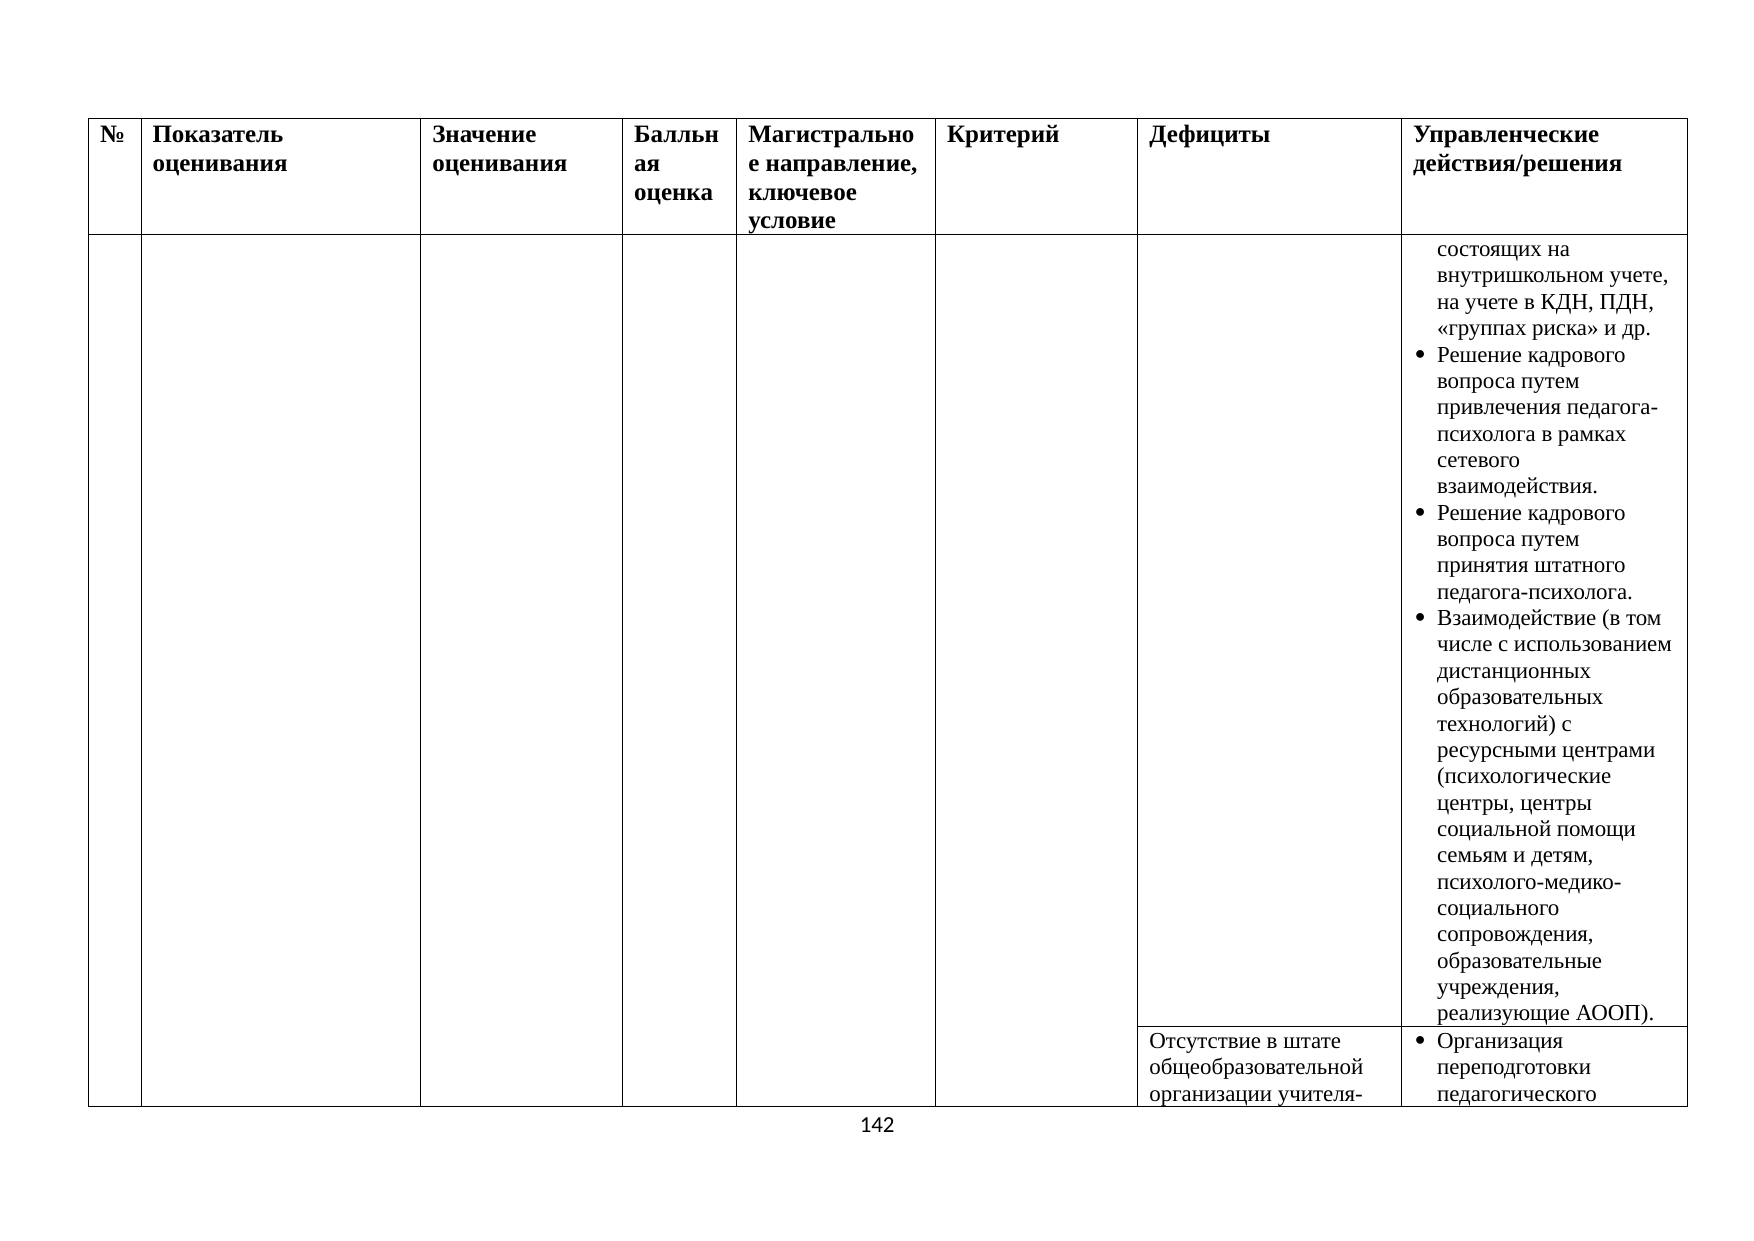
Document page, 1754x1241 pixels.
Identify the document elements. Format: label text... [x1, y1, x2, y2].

table_header Показатель оценивания [142, 119, 420, 234]
table_header № [89, 119, 141, 234]
table_header Критерий [936, 119, 1137, 234]
table_header Значение оценивания [421, 119, 622, 234]
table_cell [1138, 1027, 1401, 1106]
table_header Магистральное направление, ключевое условие [737, 119, 935, 234]
table_header Балльная оценка [623, 119, 736, 234]
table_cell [1402, 1027, 1687, 1106]
table_header Управленческие действия/решения [1402, 119, 1687, 234]
table_header Дефициты [1138, 119, 1401, 234]
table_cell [1138, 235, 1401, 1026]
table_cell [1402, 235, 1687, 1026]
